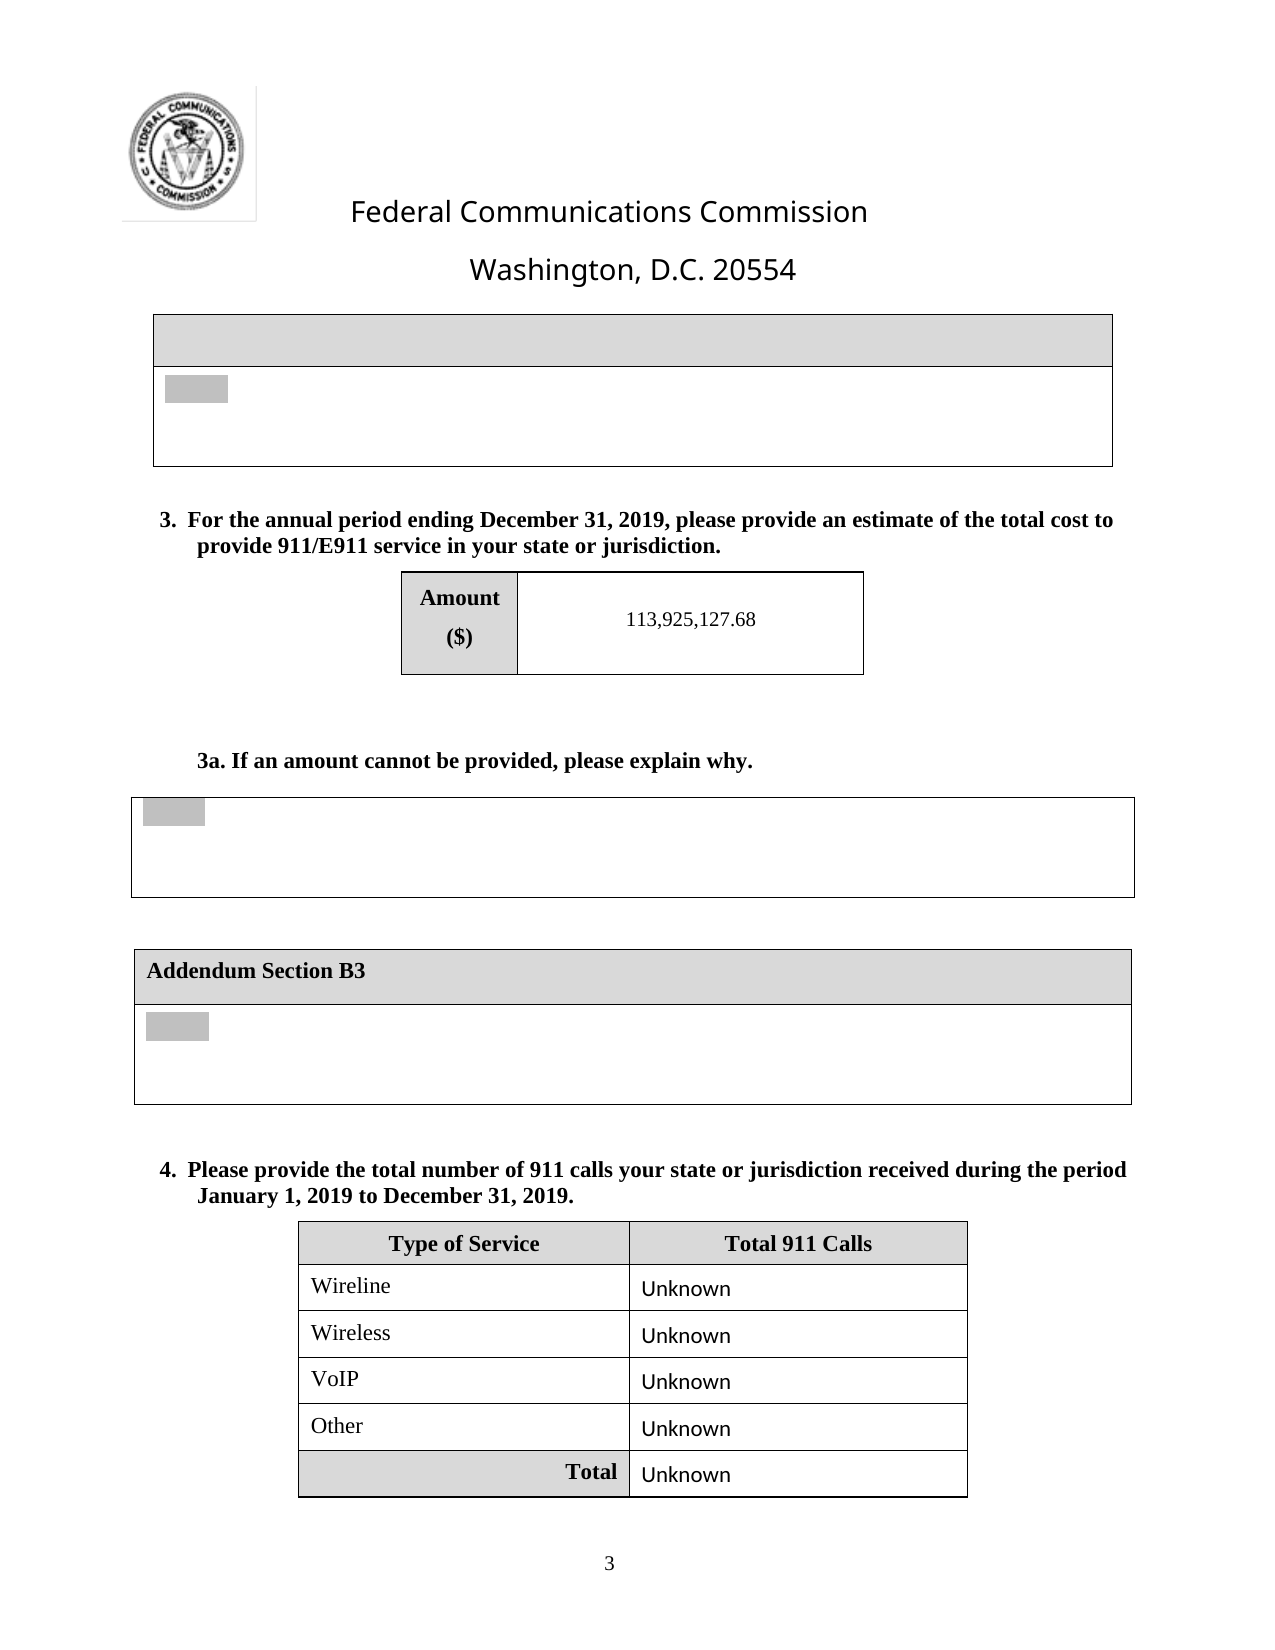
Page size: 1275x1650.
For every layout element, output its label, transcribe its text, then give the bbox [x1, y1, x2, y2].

table_header Amount ($) [402, 573, 517, 674]
table_header Total 911 Calls [630, 1222, 967, 1264]
table_cell Unknown [630, 1358, 967, 1403]
list Please provide the total number of 911 calls your state or jurisdiction received during the period January 1, 2019 to December 31, 2019. [159, 1156, 1144, 1209]
table_header Addendum Section B2 [154, 315, 1112, 366]
table_header [132, 798, 1134, 897]
table_cell Wireless [299, 1311, 629, 1357]
picture [121, 86, 258, 223]
table_cell Unknown [630, 1265, 967, 1310]
table_cell [154, 367, 1112, 466]
table_cell Unknown [630, 1311, 967, 1357]
table_cell Total [299, 1451, 629, 1496]
table_header Type of Service [299, 1222, 629, 1264]
table_header 113,925,127.68 [518, 573, 863, 674]
table_cell Unknown [630, 1451, 967, 1496]
list For the annual period ending December 31, 2019, please provide an estimate of the total cost to provide 911/E911 service in your state or jurisdiction. [159, 506, 1144, 559]
table_cell Other [299, 1404, 629, 1450]
table_cell Wireline [299, 1265, 629, 1310]
text 3a. If an amount cannot be provided, please explain why. [197, 747, 1144, 774]
table_cell VoIP [299, 1358, 629, 1403]
table_cell [135, 1005, 1131, 1104]
table_header Addendum Section B3 [135, 950, 1131, 1004]
table_cell Unknown [630, 1404, 967, 1450]
